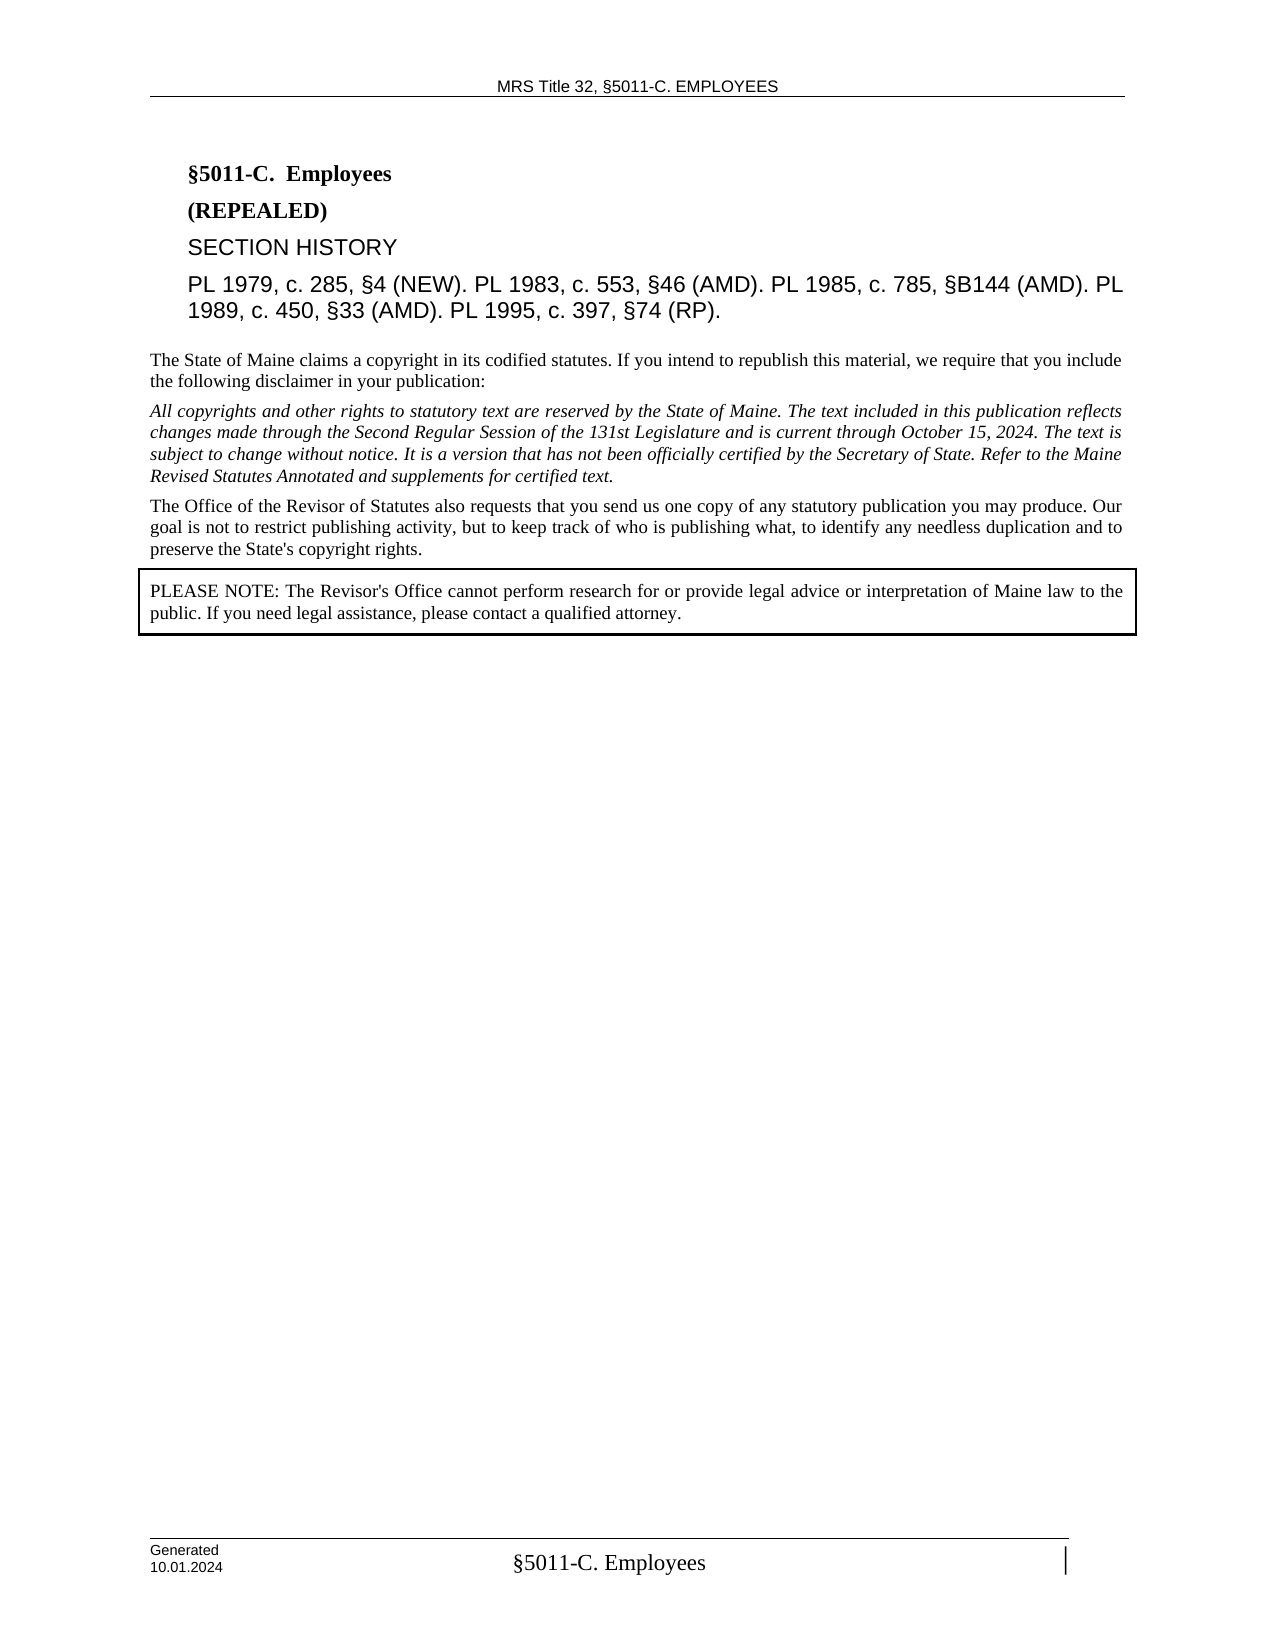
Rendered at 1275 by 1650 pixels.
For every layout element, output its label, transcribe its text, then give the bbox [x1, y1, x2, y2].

text The Office of the Revisor of Statutes also requests that you send us one copy of any statutory publication you may produce. Our goal is not to restrict publishing activity, but to keep track of who is publishing what, to identify any needless duplication and to preserve the State's copyright rights. [150, 494, 1125, 559]
text The State of Maine claims a copyright in its codified statutes. If you intend to republish this material, we require that you include the following disclaimer in your publication: [150, 348, 1125, 392]
text SECTION HISTORY [187, 234, 1125, 260]
text §5011-C. Employees [187, 160, 1125, 187]
text All copyrights and other rights to statutory text are reserved by the State of Maine. The text included in this publication reflects changes made through the Second Regular Session of the 131st Legislature and is current through October 15, 2024 . The text is subject to change without notice. It is a version that has not been officially certified by the Secretary of State. Refer to the Maine Revised Statutes Annotated and supplements for certified text. [150, 400, 1125, 486]
text (REPEALED) [187, 197, 1125, 223]
text PLEASE NOTE: The Revisor's Office cannot perform research for or provide legal advice or interpretation of Maine law to the public. If you need legal assistance, please contact a qualified attorney. [140, 570, 1135, 633]
text PL 1979, c. 285, §4 (NEW). PL 1983, c. 553, §46 (AMD). PL 1985, c. 785, §B144 (AMD). PL 1989, c. 450, §33 (AMD). PL 1995, c. 397, §74 (RP). [187, 271, 1125, 323]
